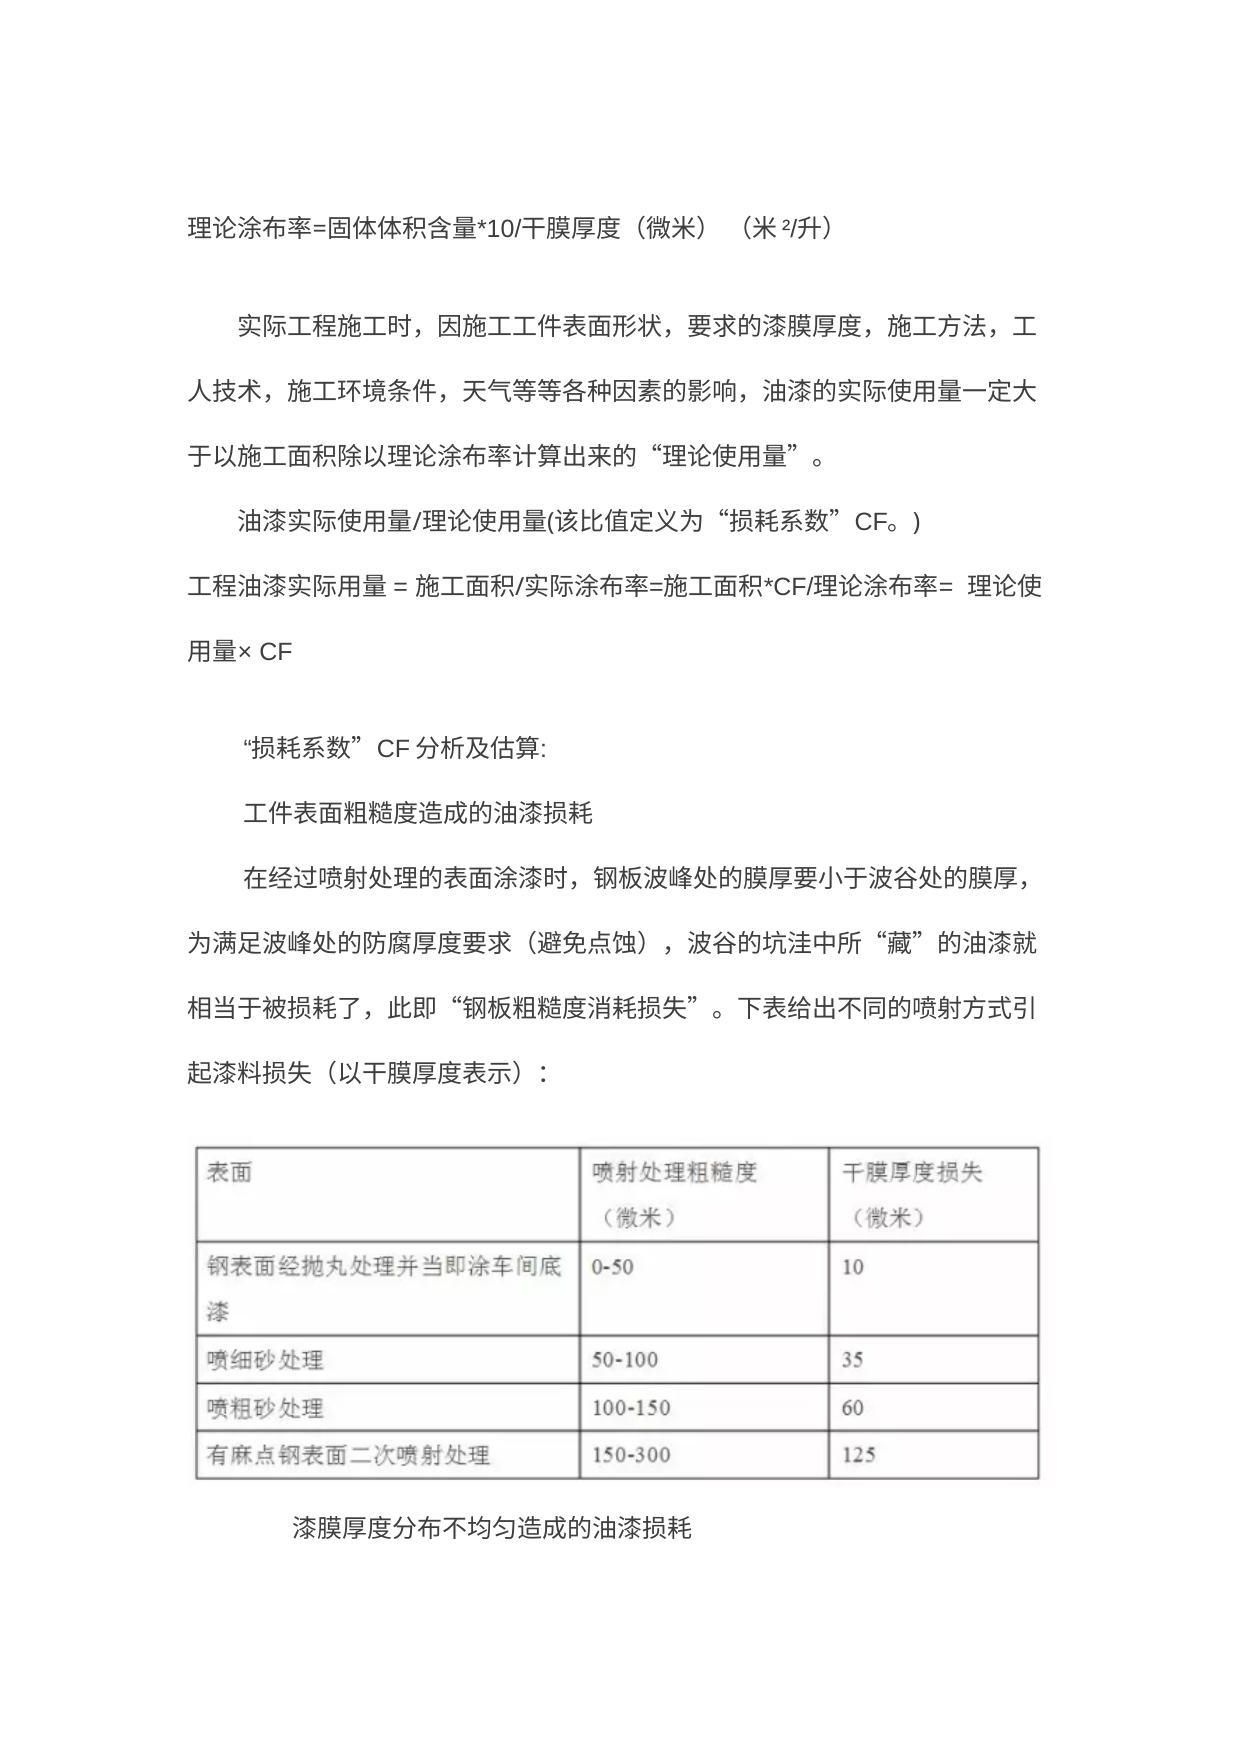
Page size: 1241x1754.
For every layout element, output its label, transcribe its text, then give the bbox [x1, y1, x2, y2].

text 理论涂布率=固体体积含量*10/干膜厚度（微米） （米²/升） [187, 194, 1053, 259]
text 油漆实际使用量/理论使用量(该比值定义为“损耗系数”CF。) [187, 487, 1053, 552]
text 实际工程施工时，因施工工件表面形状，要求的漆膜厚度，施工方法，工人技术，施工环境条件，天气等等各种因素的影响，油漆的实际使用量一定大于以施工面积除以理论涂布率计算出来的“理论使用量”。 [187, 292, 1053, 487]
picture [187, 1137, 1053, 1487]
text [187, 1487, 1053, 1559]
